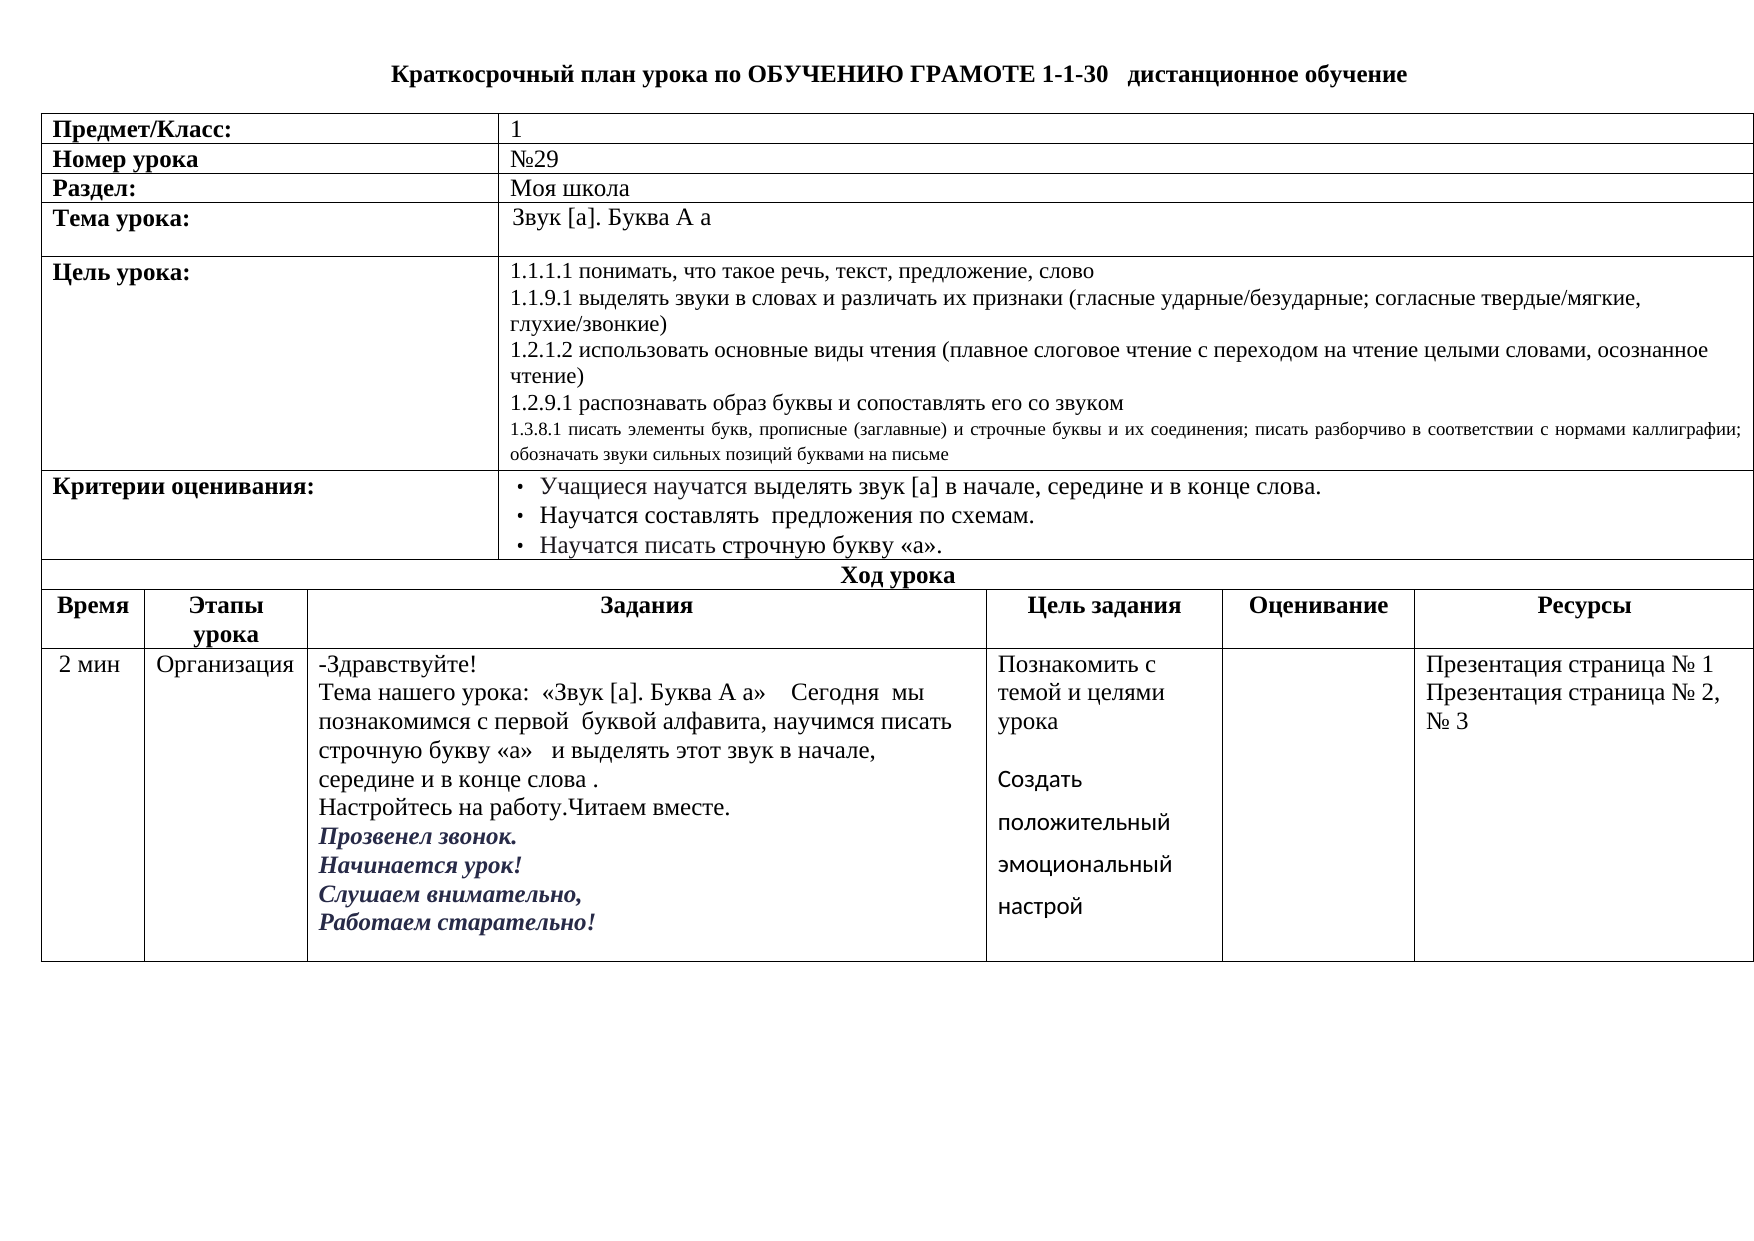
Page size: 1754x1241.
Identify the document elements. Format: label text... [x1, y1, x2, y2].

table_cell Моя школа [499, 174, 1753, 202]
table_cell Организация [145, 649, 307, 961]
text Краткосрочный план урока по ОБУЧЕНИЮ ГРАМОТЕ 1-1-30 дистанционное обучение [118, 59, 1680, 88]
table_header 1 [499, 114, 1753, 143]
table_cell [1223, 649, 1414, 961]
table_cell №29 [499, 144, 1753, 172]
table_cell 2 мин [42, 649, 144, 961]
table_cell Ресурсы [1415, 590, 1753, 648]
table_cell -Здравствуйте! Тема нашего урока: «Звук [а]. Буква А а» Сегодня мы познакомимся с первой буквой алфавита, научимся писать строчную букву «а» и выделять этот звук в начале, середине и в конце слова . Настройтесь на работу.Читаем вместе. Прозвенел звонок. Начинается урок! Слушаем внимательно, Работаем старательно! [308, 649, 986, 961]
table_cell 1.1.1.1 понимать, что такое речь, текст, предложение, слово 1.1.9.1 выделять звуки в словах и различать их признаки (гласные ударные/безударные; согласные твердые/мягкие, глухие/звонкие) 1.2.1.2 использовать основные виды чтения (плавное слоговое чтение с переходом на чтение целыми словами, осознанное чтение) 1.2.9.1 распознавать образ буквы и сопоставлять его со звуком 1.3.8.1 писать элементы букв, прописные (заглавные) и строчные буквы и их соединения; писать разборчиво в соответствии с нормами каллиграфии; обозначать звуки сильных позиций буквами на письме [499, 257, 1753, 470]
table_cell Познакомить с темой и целями урока Создать положительный эмоциональный настрой [987, 649, 1222, 961]
table_cell Время [42, 590, 144, 648]
table_cell Цель задания [987, 590, 1222, 648]
table_cell Тема урока: [42, 203, 498, 256]
table_cell Критерии оценивания: [42, 471, 498, 559]
table_cell Раздел: [42, 174, 498, 202]
table_cell Этапы урока [145, 590, 307, 648]
table_cell Цель урока: [42, 257, 498, 470]
table_cell Оценивание [1223, 590, 1414, 648]
table_cell Учащиеся научатся выделять звук [а] в начале, середине и в конце слова. Научатся составлять предложения по схемам. Научатся писать строчную букву «а». [499, 471, 1753, 559]
table_cell Презентация страница № 1 Презентация страница № 2, № 3 [1415, 649, 1753, 961]
table_cell Номер урока [42, 144, 498, 172]
table_cell Задания [308, 590, 986, 648]
table_cell Звук [а]. Буква А а [499, 203, 1753, 256]
table_header Предмет/Класс: [42, 114, 498, 143]
table_cell Ход урока [42, 560, 1753, 589]
